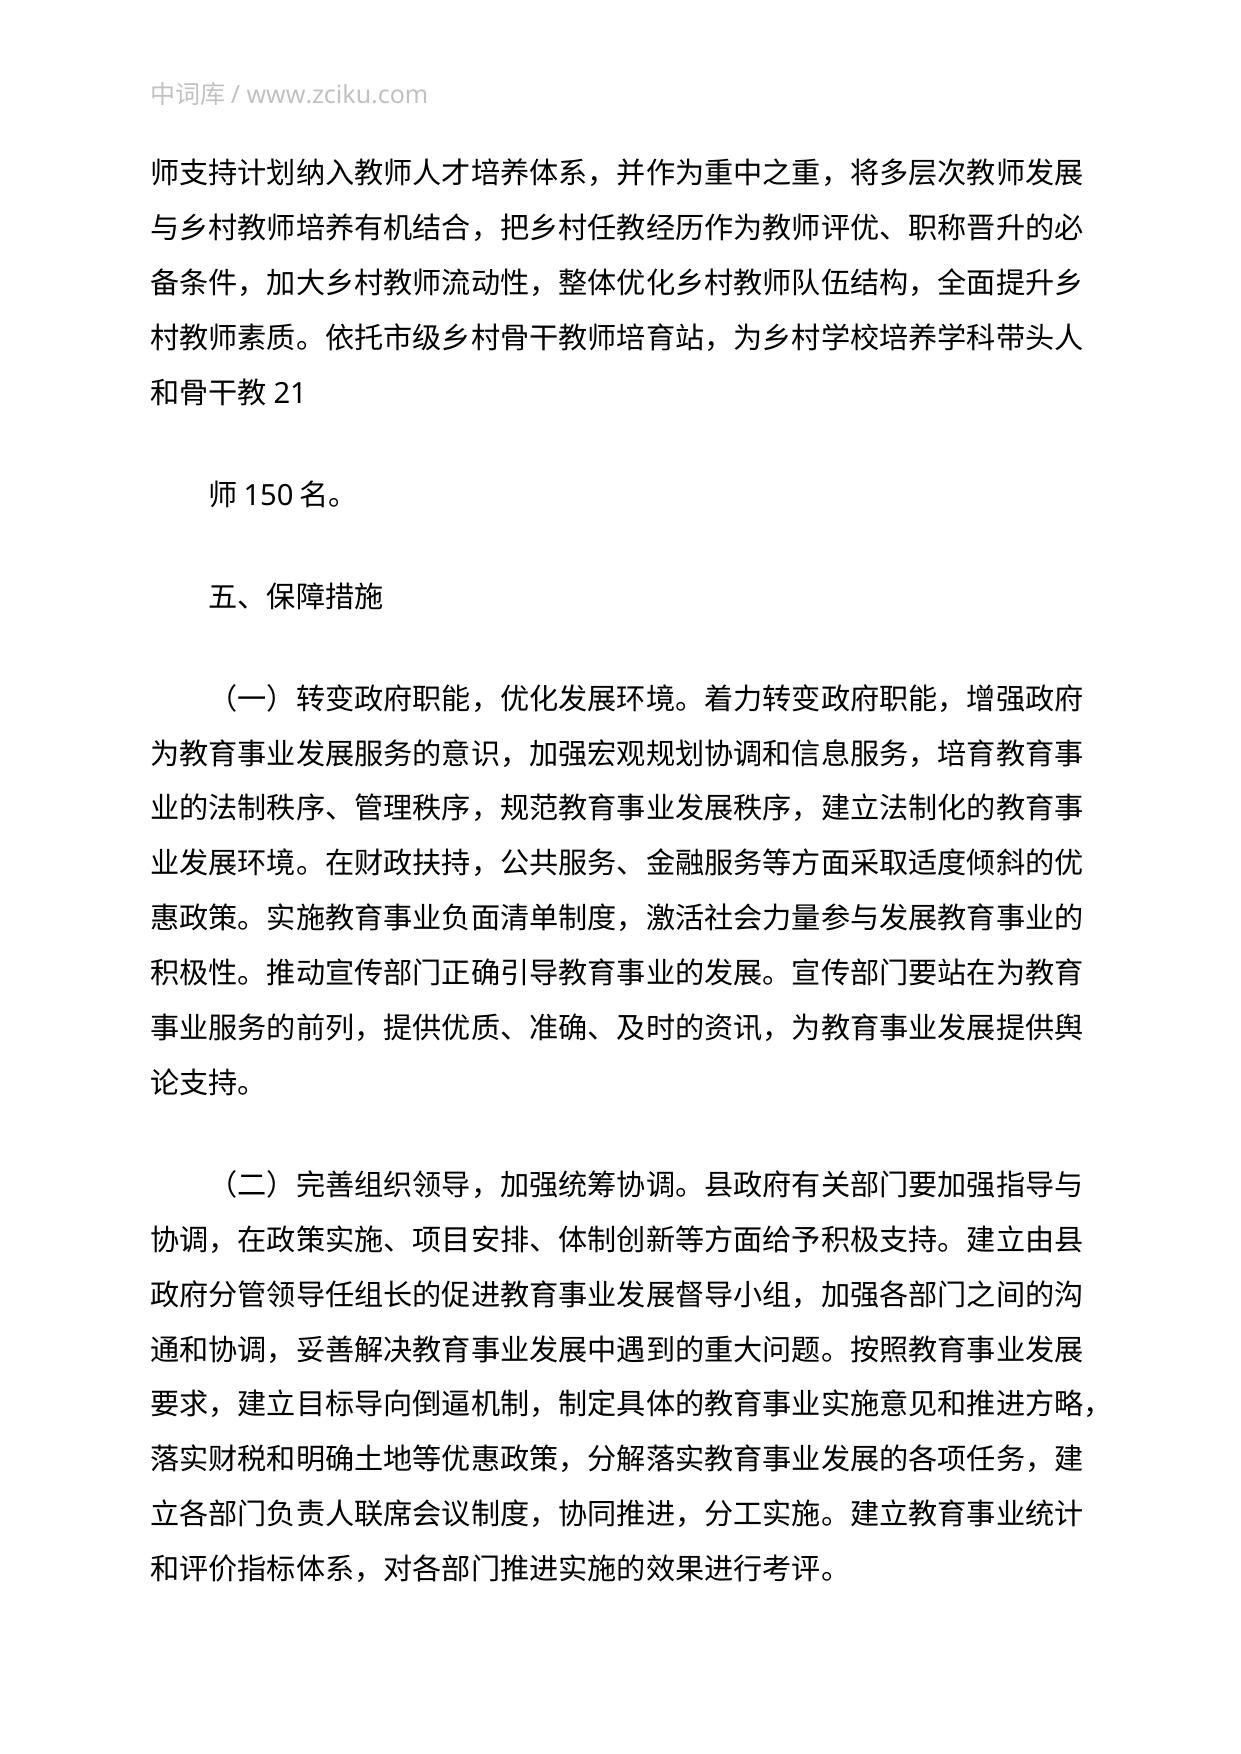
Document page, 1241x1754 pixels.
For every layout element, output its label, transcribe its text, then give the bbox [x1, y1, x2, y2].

text （二）完善组织领导，加强统筹协调。县政府有关部门要加强指导与协调，在政策实施、项目安排、体制创新等方面给予积极支持。建立由县政府分管领导任组长的促进教育事业发展督导小组，加强各部门之间的沟通和协调，妥善解决教育事业发展中遇到的重大问题。按照教育事业发展要求，建立目标导向倒逼机制，制定具体的教育事业实施意见和推进方略，落实财税和明确土地等优惠政策，分解落实教育事业发展的各项任务，建立各部门负责人联席会议制度，协同推进，分工实施。建立教育事业统计和评价指标体系，对各部门推进实施的效果进行考评。 [150, 1161, 1090, 1588]
text 师150名。 [150, 472, 1090, 514]
text 五、保障措施 [150, 573, 1090, 616]
text （一）转变政府职能，优化发展环境。着力转变政府职能，增强政府为教育事业发展服务的意识，加强宏观规划协调和信息服务，培育教育事业的法制秩序、管理秩序，规范教育事业发展秩序，建立法制化的教育事业发展环境。在财政扶持，公共服务、金融服务等方面采取适度倾斜的优惠政策。实施教育事业负面清单制度，激活社会力量参与发展教育事业的积极性。推动宣传部门正确引导教育事业的发展。宣传部门要站在为教育事业服务的前列，提供优质、准确、及时的资讯，为教育事业发展提供舆论支持。 [150, 675, 1090, 1102]
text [150, 150, 1090, 412]
